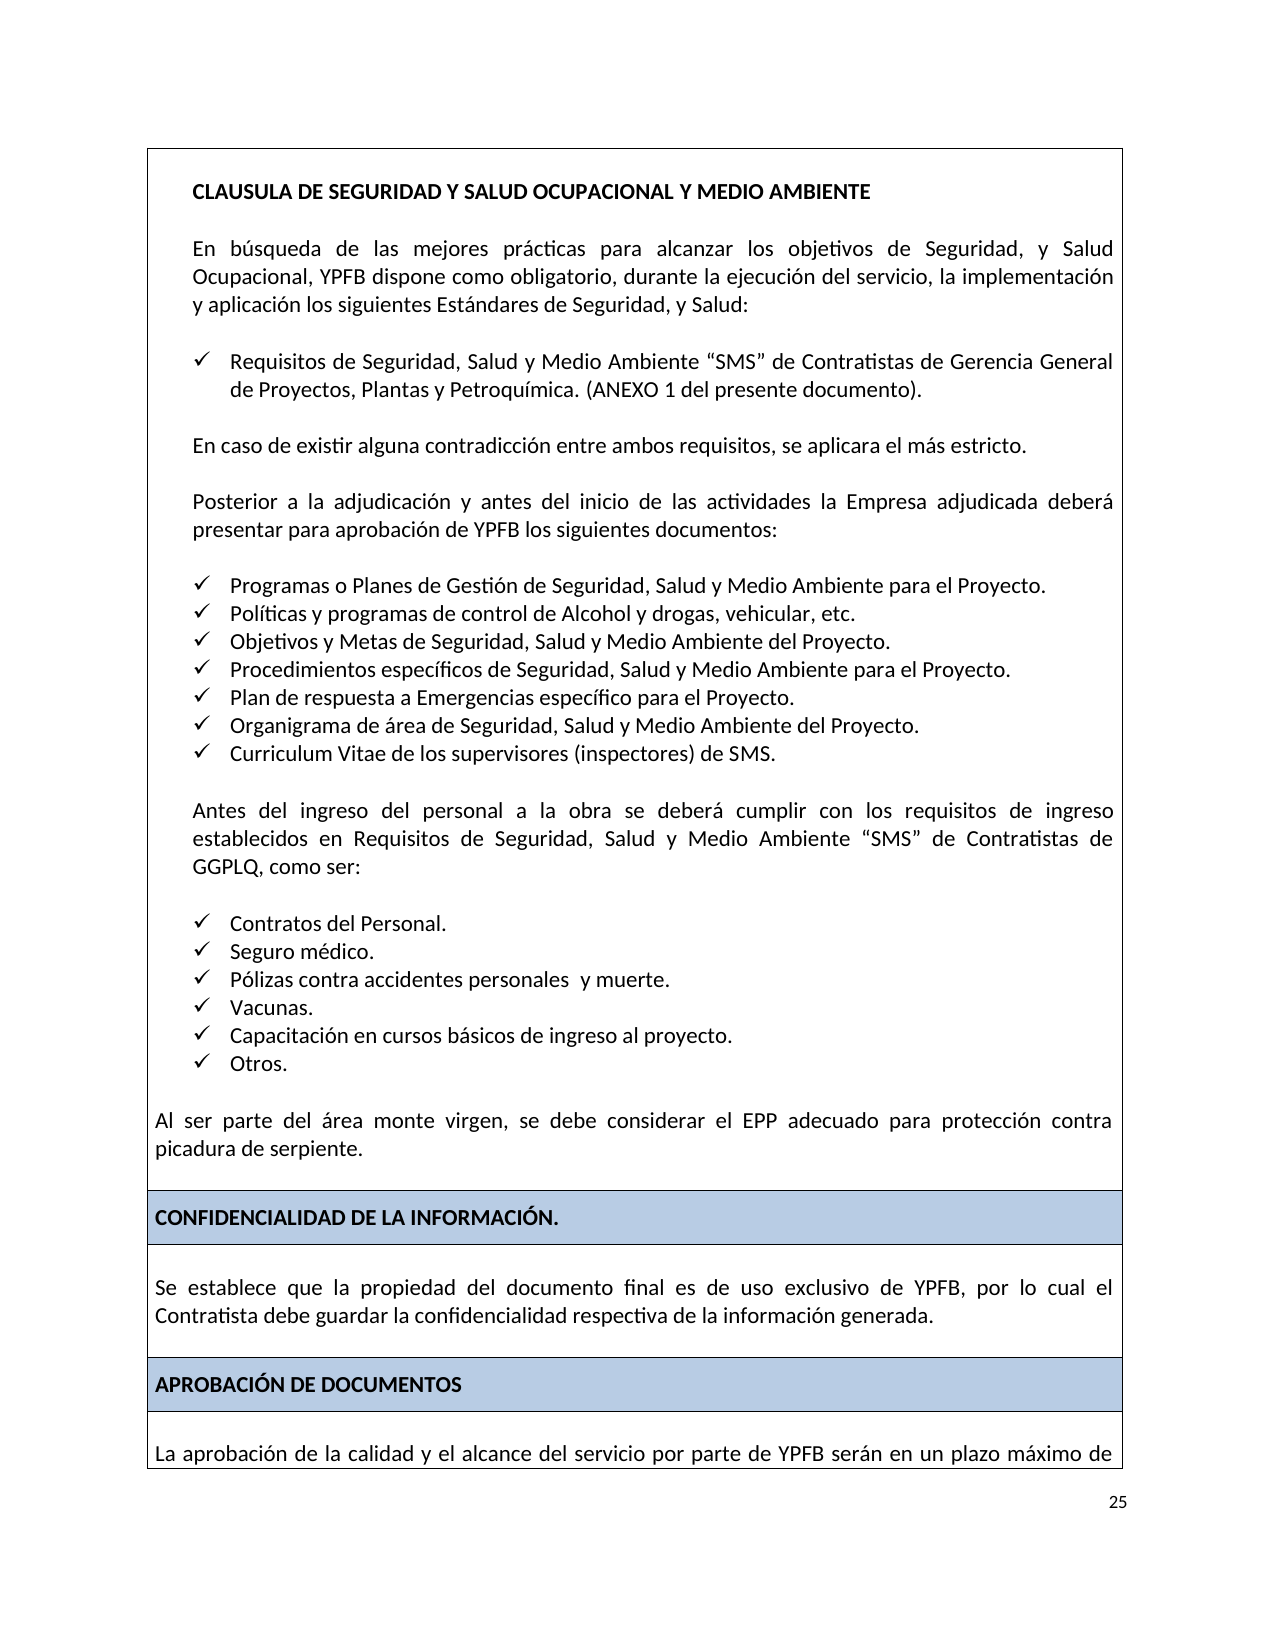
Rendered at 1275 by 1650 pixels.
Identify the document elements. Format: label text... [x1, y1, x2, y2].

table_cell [148, 1412, 1122, 1468]
table_cell Se establece que la propiedad del documento final es de uso exclusivo de YPFB, por lo cual el Contratista debe guardar la confidencialidad respectiva de la información generada. [148, 1245, 1122, 1357]
table_cell CONFIDENCIALIDAD DE LA INFORMACIÓN. [148, 1191, 1122, 1244]
table_cell APROBACIÓN DE DOCUMENTOS [148, 1358, 1122, 1411]
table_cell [148, 149, 1122, 1190]
